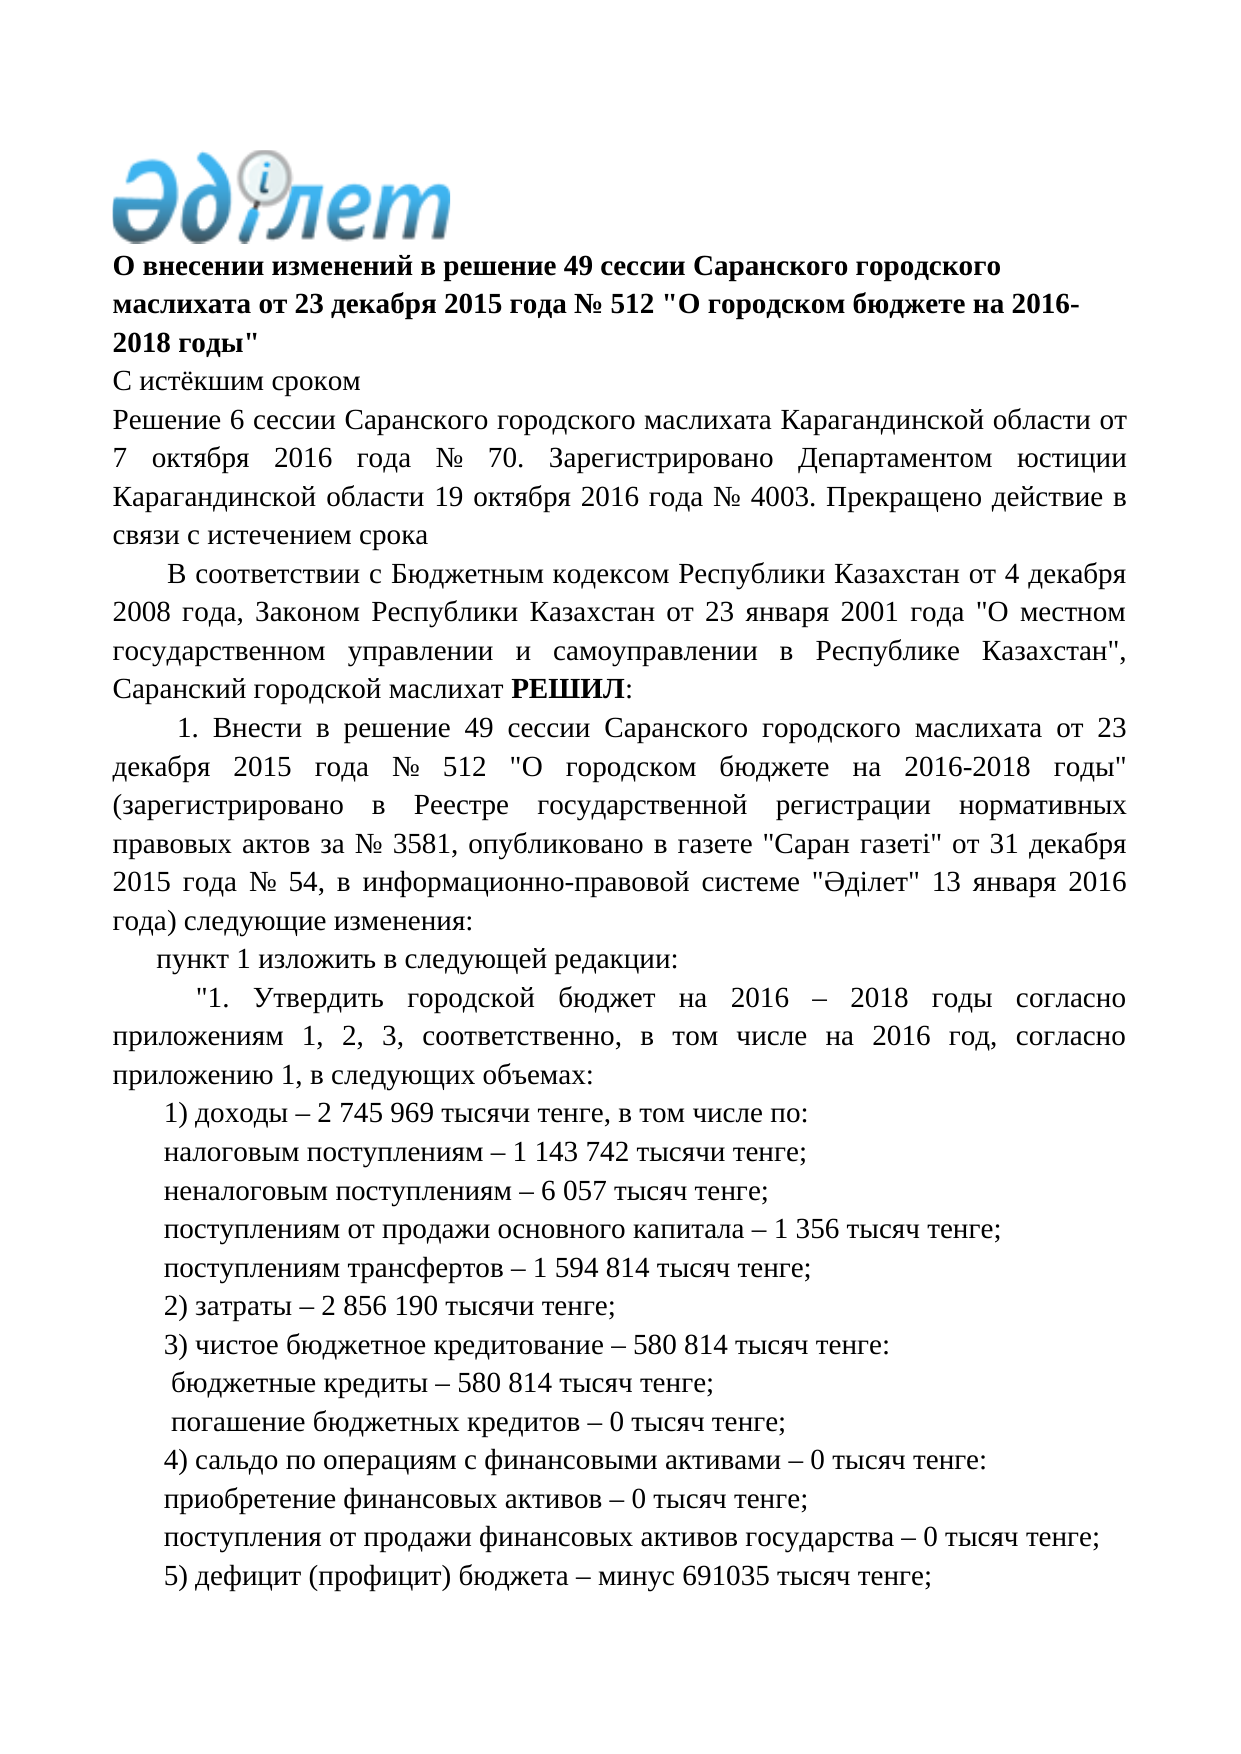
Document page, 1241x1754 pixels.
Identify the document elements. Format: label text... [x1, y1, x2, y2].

text 4) сальдо по операциям с финансовыми активами – 0 тысяч тенге: [112, 1442, 1128, 1476]
text приобретение финансовых активов – 0 тысяч тенге; [112, 1481, 1128, 1514]
text бюджетные кредиты – 580 814 тысяч тенге; [112, 1365, 1128, 1399]
text Решение 6 сессии Саранского городского маслихата Карагандинской области от 7 октября 2016 года № 70. Зарегистрировано Департаментом юстиции Карагандинской области 19 октября 2016 года № 4003. Прекращено действие в связи с истечением срока [112, 402, 1128, 551]
text пункт 1 изложить в следующей редакции: [112, 941, 1128, 975]
text поступлениям от продажи основного капитала – 1 356 тысяч тенге; [112, 1211, 1128, 1245]
picture [112, 150, 451, 244]
text О внесении изменений в решение 49 сессии Саранского городского маслихата от 23 декабря 2015 года № 512 "О городском бюджете на 2016-2018 годы" [112, 248, 1128, 358]
text поступлениям трансфертов – 1 594 814 тысяч тенге; [112, 1250, 1128, 1283]
text 1) доходы – 2 745 969 тысячи тенге, в том числе по: [112, 1096, 1128, 1129]
text неналоговым поступлениям – 6 057 тысяч тенге; [112, 1173, 1128, 1206]
text "1. Утвердить городской бюджет на 2016 – 2018 годы согласно приложениям 1, 2, 3, соответственно, в том числе на 2016 год, согласно приложению 1, в следующих объемах: [112, 980, 1128, 1091]
text 1. Внести в решение 49 сессии Саранского городского маслихата от 23 декабря 2015 года № 512 "О городском бюджете на 2016-2018 годы" (зарегистрировано в Реестре государственной регистрации нормативных правовых актов за № 3581, опубликовано в газете "Саран газеті" от 31 декабря 2015 года № 54, в информационно-правовой системе "Әділет" 13 января 2016 года) следующие изменения: [112, 710, 1128, 936]
text погашение бюджетных кредитов – 0 тысяч тенге; [112, 1404, 1128, 1437]
text поступления от продажи финансовых активов государства – 0 тысяч тенге; [112, 1519, 1128, 1553]
text налоговым поступлениям – 1 143 742 тысячи тенге; [112, 1134, 1128, 1168]
text С истёкшим сроком [112, 363, 1128, 397]
text 2) затраты – 2 856 190 тысячи тенге; [112, 1288, 1128, 1322]
text 5) дефицит (профицит) бюджета – минус 691035 тысяч тенге; [112, 1558, 1128, 1592]
text В соответствии с Бюджетным кодексом Республики Казахстан от 4 декабря 2008 года, Законом Республики Казахстан от 23 января 2001 года "О местном государственном управлении и самоуправлении в Республике Казахстан", Саранский городской маслихат РЕШИЛ: [112, 556, 1128, 705]
text 3) чистое бюджетное кредитование – 580 814 тысяч тенге: [112, 1327, 1128, 1360]
